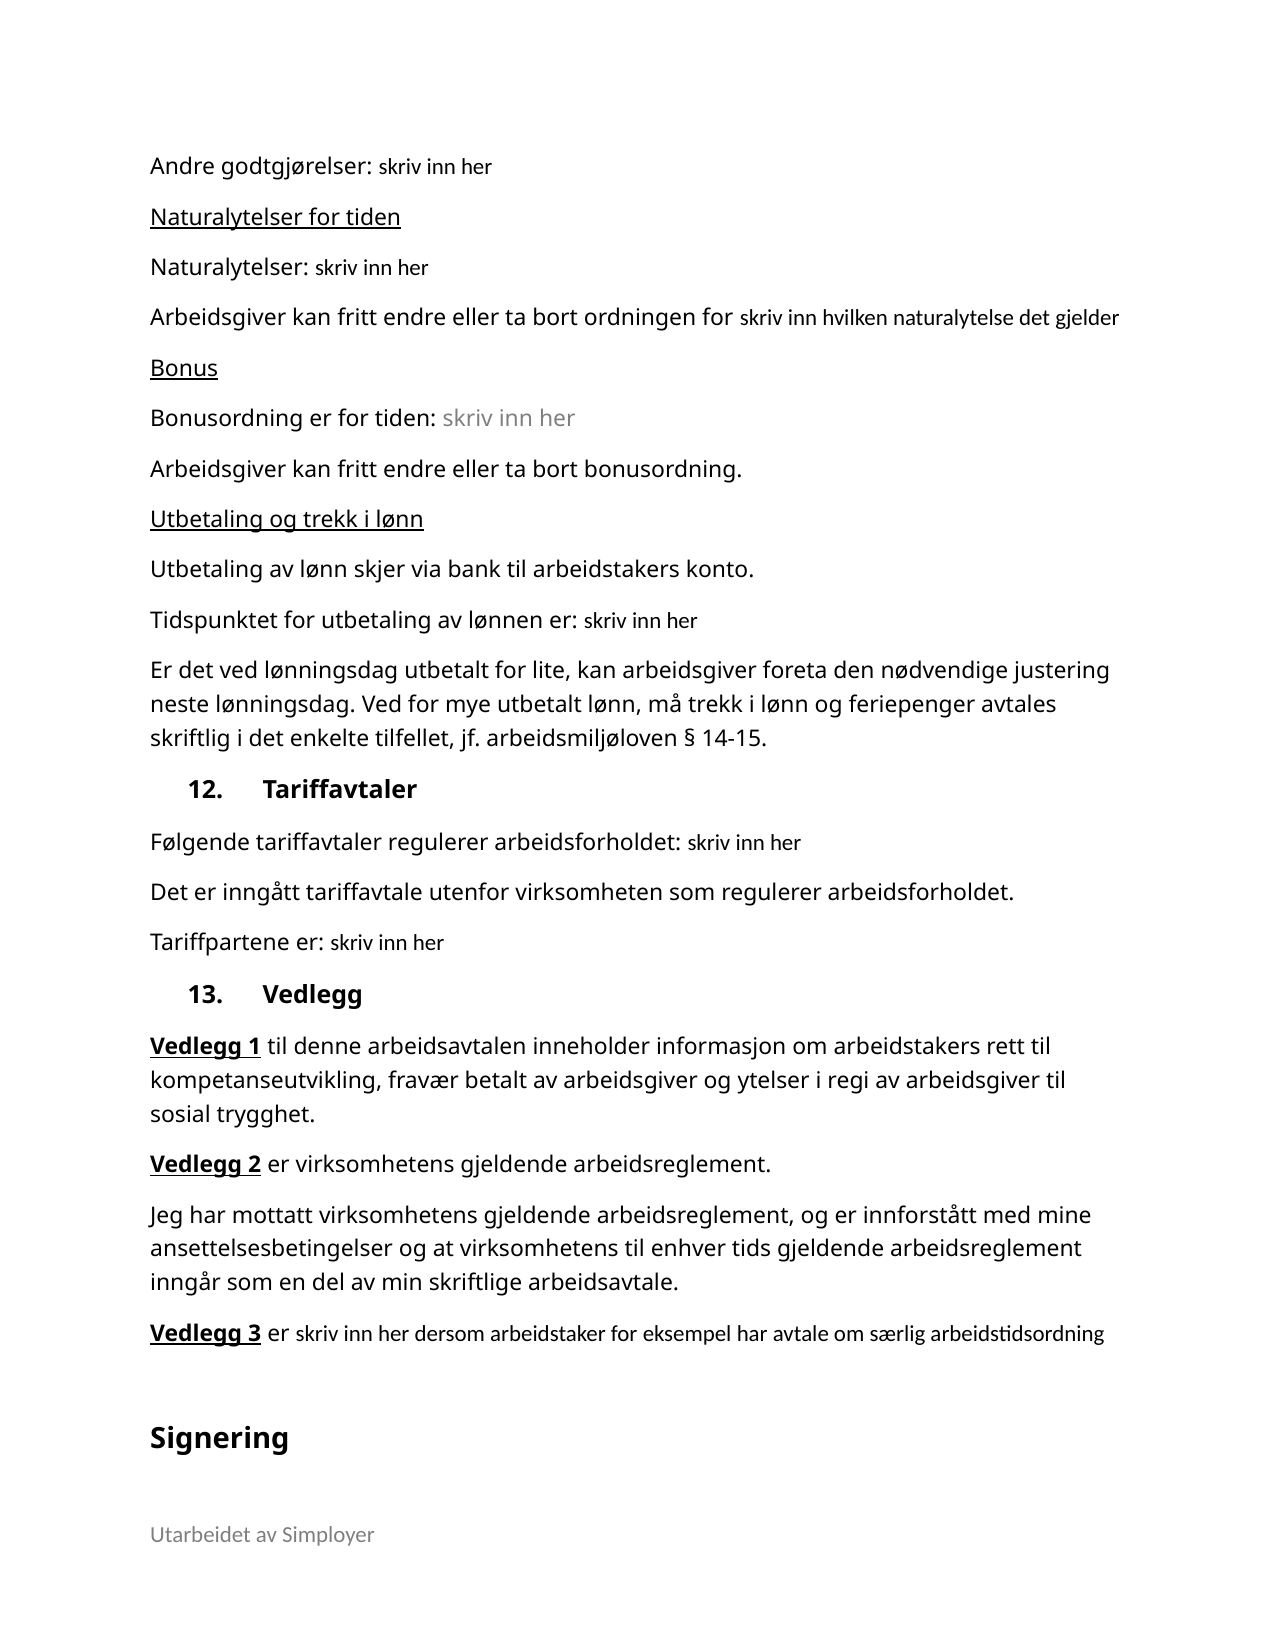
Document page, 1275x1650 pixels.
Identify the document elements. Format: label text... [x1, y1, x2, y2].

text Bonusordning er for tiden: skriv inn her [150, 402, 1125, 433]
text Jeg har mottatt virksomhetens gjeldende arbeidsreglement, og er innforstått med mine ansettelsesbetingelser og at virksomhetens til enhver tids gjeldende arbeidsreglement inngår som en del av min skriftlige arbeidsavtale. [150, 1198, 1125, 1297]
text Andre godtgjørelser: [150, 150, 1125, 181]
text Vedlegg 2 er virksomhetens gjeldende arbeidsreglement. [150, 1148, 1125, 1179]
list Vedlegg [187, 977, 1125, 1011]
text Følgende tariffavtaler regulerer arbeidsforholdet: [150, 826, 1125, 857]
text Det er inngått tariffavtale utenfor virksomheten som regulerer arbeidsforholdet. [150, 876, 1125, 907]
list Tariffavtaler [187, 772, 1125, 806]
text Er det ved lønningsdag utbetalt for lite, kan arbeidsgiver foreta den nødvendige justering neste lønningsdag. Ved for mye utbetalt lønn, må trekk i lønn og feriepenger avtales skriftlig i det enkelte tilfellet, jf. arbeidsmiljøloven § 14-15. [150, 654, 1125, 753]
text Naturalytelser: [150, 251, 1125, 282]
text Naturalytelser for tiden [150, 200, 1125, 232]
text Bonus [150, 352, 1125, 383]
text Utbetaling av lønn skjer via bank til arbeidstakers konto. [150, 553, 1125, 584]
text Arbeidsgiver kan fritt endre eller ta bort bonusordning. [150, 452, 1125, 484]
text Arbeidsgiver kan fritt endre eller ta bort ordningen for [150, 301, 1125, 332]
text Signering [150, 1417, 1125, 1457]
text Tidspunktet for utbetaling av lønnen er: [150, 604, 1125, 635]
text Utbetaling og trekk i lønn [150, 503, 1125, 534]
text Vedlegg 3 er [150, 1316, 1125, 1348]
text Vedlegg 1 til denne arbeidsavtalen inneholder informasjon om arbeidstakers rett til kompetanseutvikling, fravær betalt av arbeidsgiver og ytelser i regi av arbeidsgiver til sosial trygghet. [150, 1030, 1125, 1129]
text Tariffpartene er: [150, 926, 1125, 958]
